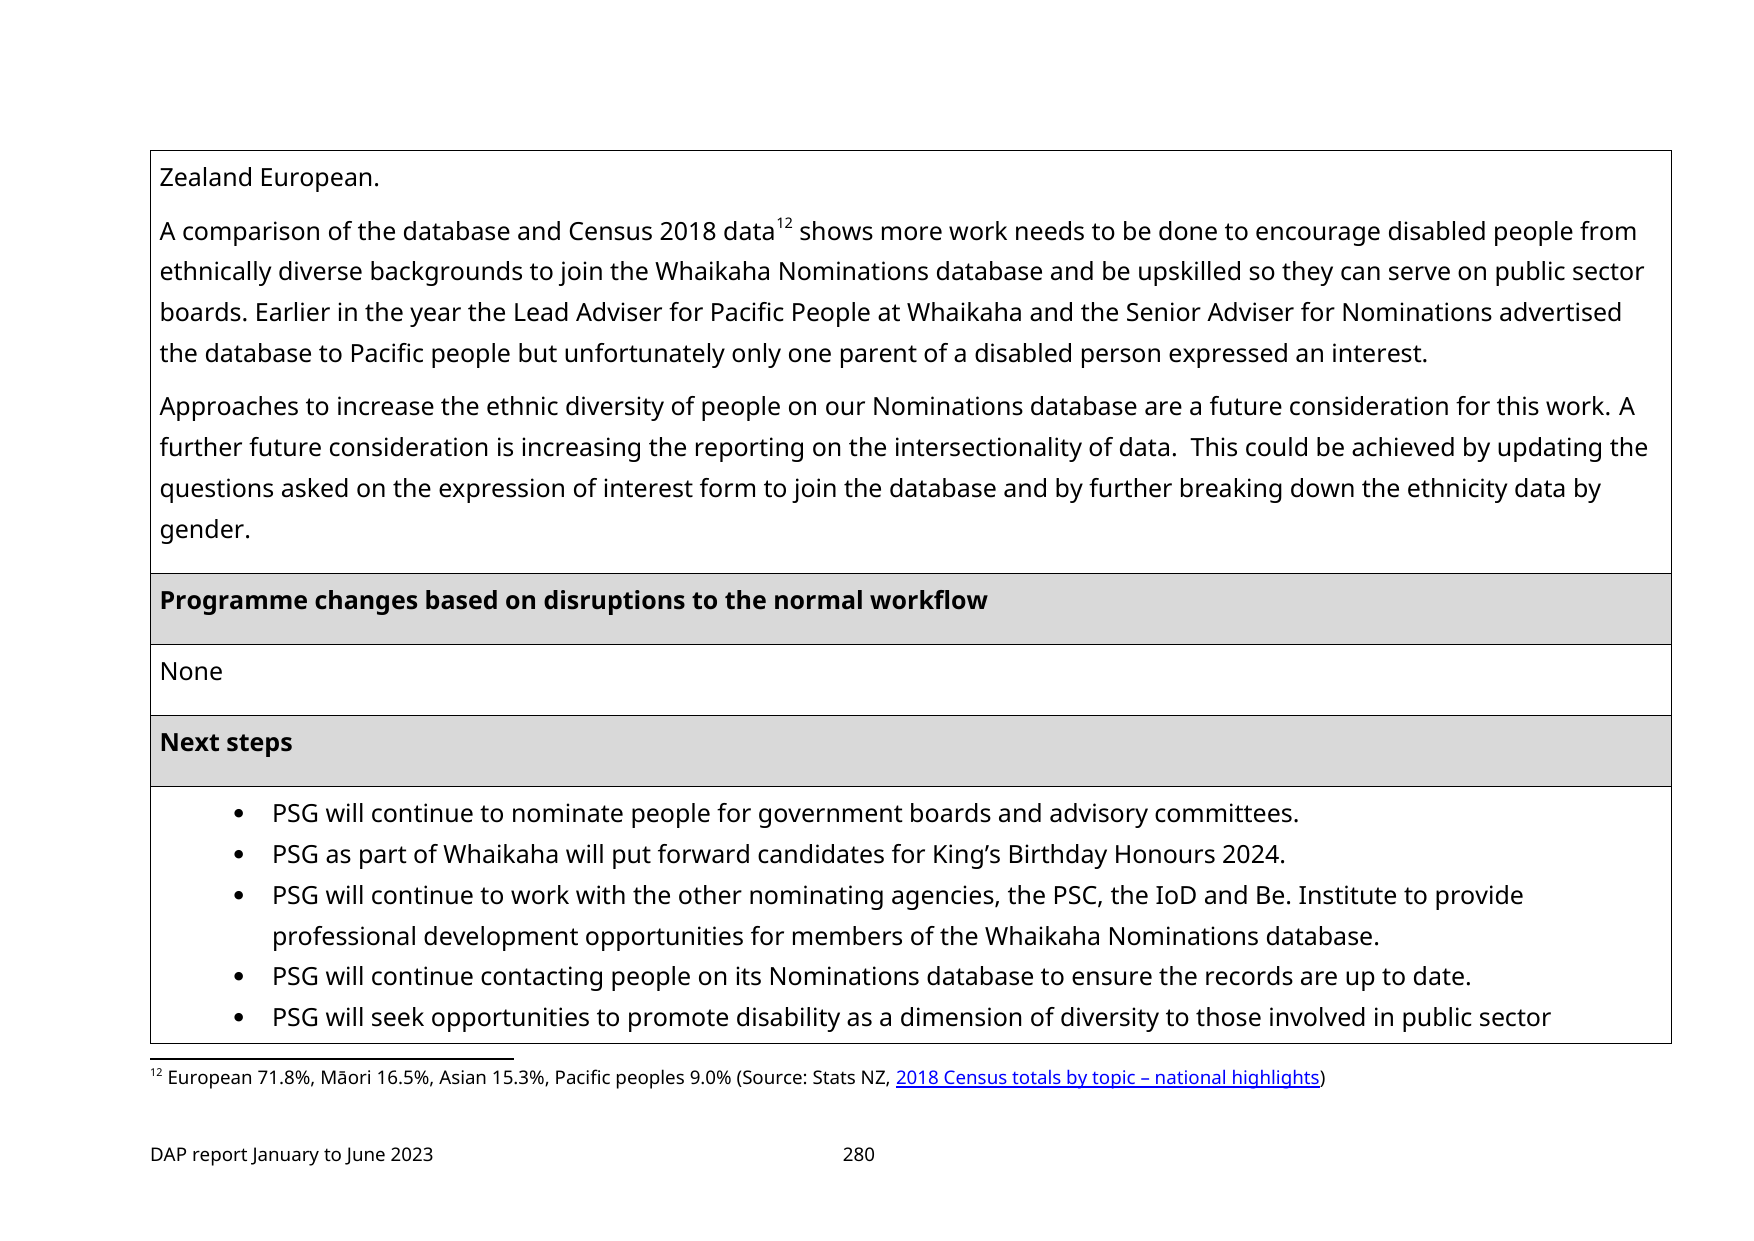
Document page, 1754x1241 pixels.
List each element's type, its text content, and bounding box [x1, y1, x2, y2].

table_cell None [151, 645, 1671, 715]
table_cell Programme changes based on disruptions to the normal workflow [151, 574, 1671, 644]
table_cell Next steps [151, 716, 1671, 786]
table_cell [151, 787, 1671, 1043]
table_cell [151, 151, 1671, 573]
